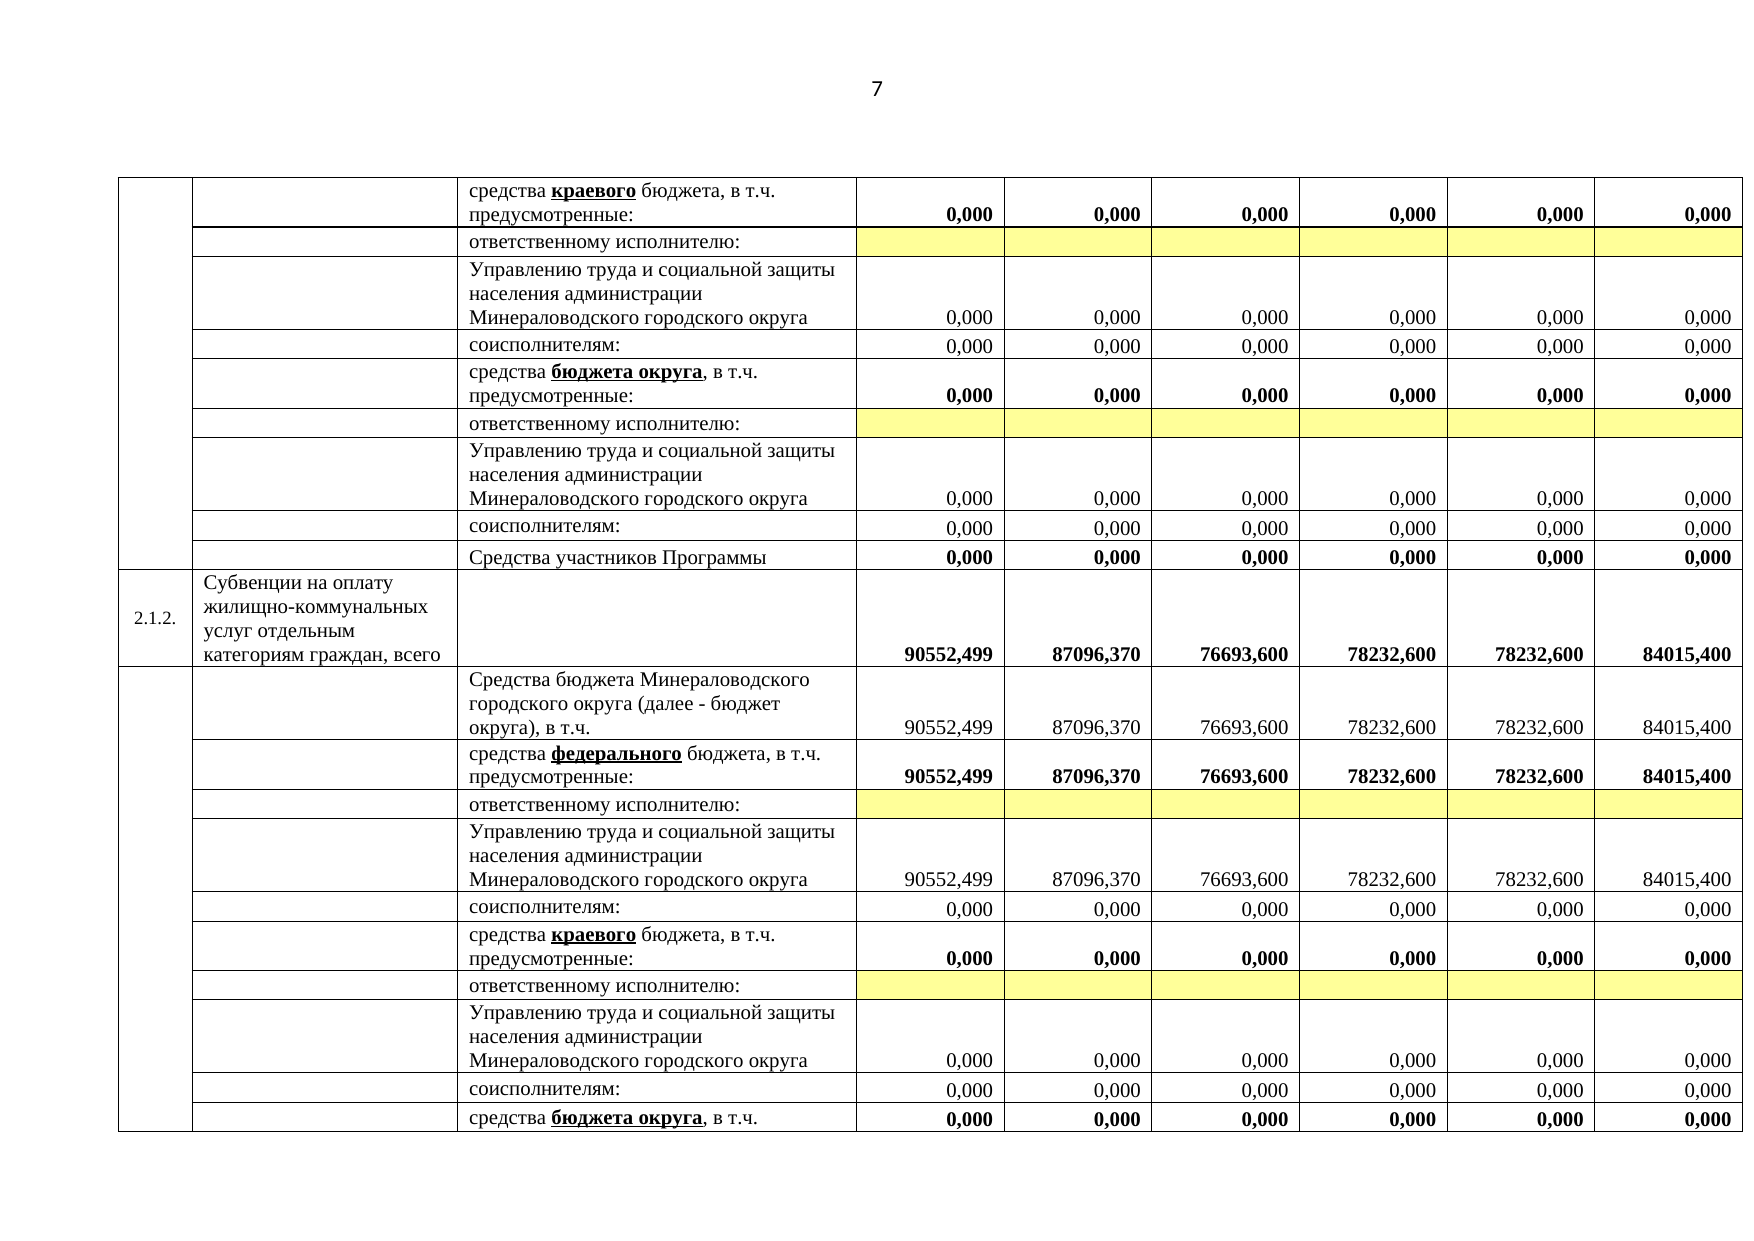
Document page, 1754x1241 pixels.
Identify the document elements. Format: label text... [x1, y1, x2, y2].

table_cell 0,000 [1595, 1000, 1742, 1072]
table_cell 0,000 [857, 1073, 1004, 1102]
table_cell 0,000 [1300, 511, 1447, 539]
table_cell 0,000 [1300, 1000, 1447, 1072]
table_cell 76693,600 [1152, 570, 1299, 666]
table_cell 0,000 [1152, 359, 1299, 407]
table_cell 0,000 [1448, 511, 1594, 539]
table_cell средства краевого бюджета, в т.ч. предусмотренные: [458, 178, 856, 226]
table_cell 0,000 [1152, 257, 1299, 329]
table_cell 0,000 [857, 1103, 1004, 1131]
table_cell 2.1.2. [119, 570, 192, 666]
table_cell 0,000 [1005, 1073, 1151, 1102]
table_cell 84015,400 [1595, 740, 1742, 788]
table_cell 0,000 [1005, 1000, 1151, 1072]
table_cell 87096,370 [1005, 740, 1151, 788]
table_cell 0,000 [1448, 892, 1594, 921]
table_cell 0,000 [1595, 1073, 1742, 1102]
table_cell 0,000 [1448, 1103, 1594, 1131]
table_cell 0,000 [1005, 511, 1151, 539]
table_cell 0,000 [1152, 541, 1299, 569]
table_cell [193, 330, 457, 358]
table_cell [193, 1073, 457, 1102]
table_cell 0,000 [1595, 1103, 1742, 1131]
table_cell 0,000 [1005, 330, 1151, 358]
table_cell 84015,400 [1595, 667, 1742, 739]
table_cell [1152, 228, 1299, 256]
table_cell 0,000 [1152, 178, 1299, 226]
table_cell Средства бюджета Минераловодского городского округа (далее - бюджет округа), в т.ч. [458, 667, 856, 739]
table_cell [1005, 790, 1151, 818]
table_cell [1448, 790, 1594, 818]
table_cell [193, 971, 457, 999]
table_cell [1152, 790, 1299, 818]
table_cell 78232,600 [1448, 740, 1594, 788]
table_cell 0,000 [1448, 330, 1594, 358]
table_cell 0,000 [1448, 359, 1594, 407]
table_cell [458, 1103, 856, 1131]
table_cell 0,000 [857, 178, 1004, 226]
table_cell 0,000 [1595, 178, 1742, 226]
table_cell [1595, 790, 1742, 818]
table_cell 78232,600 [1300, 667, 1447, 739]
table_cell 0,000 [1005, 257, 1151, 329]
table_cell 0,000 [1005, 1103, 1151, 1131]
table_cell [1300, 971, 1447, 999]
table_cell 0,000 [1300, 178, 1447, 226]
table_cell 0,000 [1448, 922, 1594, 970]
table_cell Субвенции на оплату жилищно-коммунальных услуг отдельным категориям граждан, всего [193, 570, 457, 666]
table_cell 0,000 [857, 330, 1004, 358]
table_cell [1300, 790, 1447, 818]
table_cell [1595, 228, 1742, 256]
table_cell 0,000 [1300, 541, 1447, 569]
table_cell средства федерального бюджета, в т.ч. предусмотренные: [458, 740, 856, 788]
table_cell [193, 892, 457, 921]
table_cell 0,000 [1448, 178, 1594, 226]
table_cell 87096,370 [1005, 819, 1151, 891]
table_cell соисполнителям: [458, 511, 856, 539]
table_cell 0,000 [857, 922, 1004, 970]
table_cell 0,000 [1595, 892, 1742, 921]
table_cell ответственному исполнителю: [458, 790, 856, 818]
table_cell 0,000 [857, 511, 1004, 539]
table_cell средства краевого бюджета, в т.ч. предусмотренные: [458, 922, 856, 970]
table_cell 78232,600 [1448, 667, 1594, 739]
table_cell 90552,499 [857, 740, 1004, 788]
table_cell [1448, 228, 1594, 256]
table_cell 0,000 [1152, 1103, 1299, 1131]
table_cell 0,000 [1300, 257, 1447, 329]
table_cell Управлению труда и социальной защиты населения администрации Минераловодского городского округа [458, 819, 856, 891]
table_cell 0,000 [1300, 438, 1447, 510]
table_cell 90552,499 [857, 667, 1004, 739]
table_cell [119, 667, 192, 1131]
table_cell 0,000 [1005, 922, 1151, 970]
table_cell 76693,600 [1152, 819, 1299, 891]
table_cell 76693,600 [1152, 740, 1299, 788]
table_cell [193, 1103, 457, 1131]
table_cell [193, 257, 457, 329]
table_cell ответственному исполнителю: [458, 228, 856, 256]
table_cell ответственному исполнителю: [458, 971, 856, 999]
table_cell средства бюджета округа, в т.ч. предусмотренные: [458, 359, 856, 407]
table_cell 0,000 [1300, 330, 1447, 358]
table_cell 0,000 [1448, 541, 1594, 569]
table_cell [857, 971, 1004, 999]
table_cell [193, 819, 457, 891]
table_cell 0,000 [1152, 1000, 1299, 1072]
table_cell 84015,400 [1595, 819, 1742, 891]
table_cell 87096,370 [1005, 667, 1151, 739]
table_cell 0,000 [1595, 922, 1742, 970]
table_cell 0,000 [1005, 178, 1151, 226]
table_cell [1448, 971, 1594, 999]
table_cell 78232,600 [1448, 819, 1594, 891]
table_cell 76693,600 [1152, 667, 1299, 739]
table_cell 78232,600 [1300, 740, 1447, 788]
table_cell ответственному исполнителю: [458, 409, 856, 437]
table_cell [1005, 971, 1151, 999]
table_cell [1005, 409, 1151, 437]
table_cell 0,000 [1152, 438, 1299, 510]
table_cell 78232,600 [1448, 570, 1594, 666]
table_cell 78232,600 [1300, 819, 1447, 891]
table_cell 0,000 [1300, 892, 1447, 921]
table_cell [193, 438, 457, 510]
table_cell [193, 228, 457, 256]
table_cell 0,000 [857, 1000, 1004, 1072]
table_cell [193, 409, 457, 437]
table_cell 78232,600 [1300, 570, 1447, 666]
table_cell 0,000 [1152, 1073, 1299, 1102]
table_cell 0,000 [1595, 438, 1742, 510]
table_cell 0,000 [1595, 359, 1742, 407]
table_cell [193, 178, 457, 226]
table_cell 0,000 [1595, 330, 1742, 358]
table_cell [193, 511, 457, 539]
table_cell 0,000 [1595, 511, 1742, 539]
table_cell [1005, 228, 1151, 256]
table_cell [1152, 971, 1299, 999]
table_cell [1152, 409, 1299, 437]
table_cell Управлению труда и социальной защиты населения администрации Минераловодского городского округа [458, 438, 856, 510]
table_cell 0,000 [1448, 1073, 1594, 1102]
table_cell соисполнителям: [458, 330, 856, 358]
table_cell 0,000 [857, 892, 1004, 921]
table_cell 0,000 [1152, 922, 1299, 970]
table_cell 0,000 [1300, 359, 1447, 407]
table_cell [458, 257, 856, 329]
table_cell [857, 790, 1004, 818]
table_cell 84015,400 [1595, 570, 1742, 666]
table_cell 0,000 [1005, 438, 1151, 510]
table_cell [1300, 409, 1447, 437]
table_cell [857, 228, 1004, 256]
table_cell 0,000 [1300, 1073, 1447, 1102]
table_cell 0,000 [1448, 438, 1594, 510]
table_cell соисполнителям: [458, 1073, 856, 1102]
table_cell [1595, 409, 1742, 437]
table_cell 0,000 [1300, 922, 1447, 970]
table_cell 0,000 [1448, 257, 1594, 329]
table_cell 0,000 [1300, 1103, 1447, 1131]
table_cell [193, 541, 457, 569]
table_cell 90552,499 [857, 819, 1004, 891]
table_cell [193, 667, 457, 739]
table_cell 0,000 [1005, 892, 1151, 921]
table_cell [193, 790, 457, 818]
table_cell 90552,499 [857, 570, 1004, 666]
table_cell Средства участников Программы [458, 541, 856, 569]
table_cell 0,000 [857, 257, 1004, 329]
table_cell [1448, 409, 1594, 437]
table_cell 0,000 [1152, 511, 1299, 539]
table_cell 0,000 [1005, 359, 1151, 407]
table_cell 0,000 [1595, 257, 1742, 329]
table_cell 0,000 [857, 438, 1004, 510]
table_cell 0,000 [1005, 541, 1151, 569]
table_cell [458, 570, 856, 666]
table_cell 0,000 [1152, 892, 1299, 921]
table_cell [1595, 971, 1742, 999]
table_cell 0,000 [857, 541, 1004, 569]
table_cell [193, 740, 457, 788]
table_cell 0,000 [857, 359, 1004, 407]
table_cell [193, 1000, 457, 1072]
table_cell 0,000 [1448, 1000, 1594, 1072]
table_cell 87096,370 [1005, 570, 1151, 666]
table_cell [1300, 228, 1447, 256]
table_cell [857, 409, 1004, 437]
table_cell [458, 1000, 856, 1072]
table_cell соисполнителям: [458, 892, 856, 921]
table_cell [193, 359, 457, 407]
table_cell 0,000 [1595, 541, 1742, 569]
table_cell 0,000 [1152, 330, 1299, 358]
table_cell [193, 922, 457, 970]
